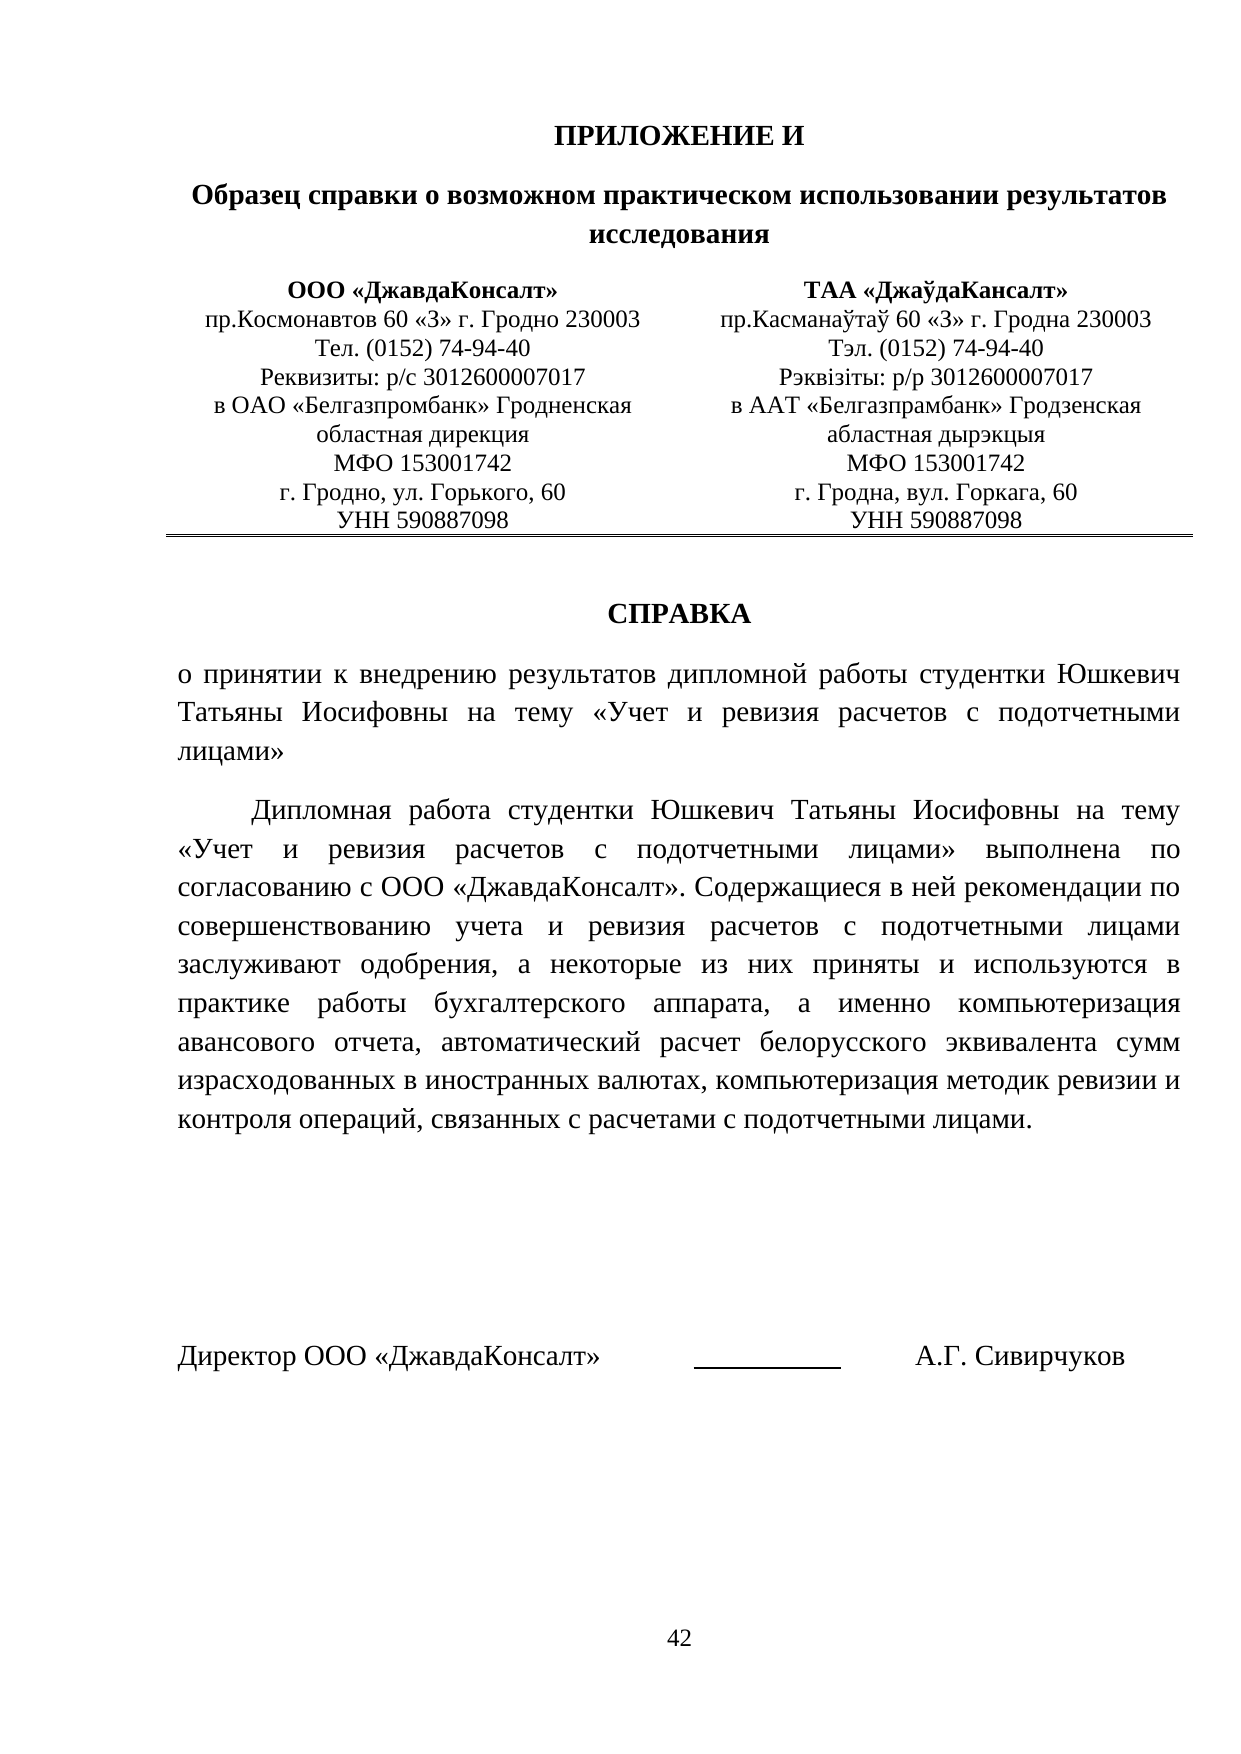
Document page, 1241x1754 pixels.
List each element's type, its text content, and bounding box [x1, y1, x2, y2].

table_header ООО «ДжавдаКонсалт» пр.Космонавтов 60 «З» г. Гродно 230003 Тел. (0152) 74-94-40 Реквизиты: р/с 3012600007017 в ОАО «Белгазпромбанк» Гродненская областная дирекция МФО 153001742 г. Гродно, ул. Горького, 60 УНН 590887098 [166, 275, 679, 534]
text Дипломная работа студентки Юшкевич Татьяны Иосифовны на тему «Учет и ревизия расчетов с подотчетными лицами» выполнена по согласованию с ООО «ДжавдаКонсалт». Содержащиеся в ней рекомендации по совершенствованию учета и ревизия расчетов с подотчетными лицами заслуживают одобрения, а некоторые из них приняты и используются в практике работы бухгалтерского аппарата, а именно компьютеризация авансового отчета, автоматический расчет белорусского эквивалента сумм израсходованных в иностранных валютах, компьютеризация методик ревизии и контроля операций, связанных с расчетами с подотчетными лицами. [177, 792, 1181, 1134]
text СПРАВКА [177, 597, 1181, 630]
text ПРИЛОЖЕНИЕ И [177, 118, 1181, 152]
text о принятии к внедрению результатов дипломной работы студентки Юшкевич Татьяны Иосифовны на тему «Учет и ревизия расчетов с подотчетными лицами» [177, 656, 1181, 767]
table_header ТАА «ДжаўдаКансалт» пр.Касманаўтаў 60 «З» г. Гродна 230003 Тэл. (0152) 74-94-40 Рэквізіты: р/р 3012600007017 в ААТ «Белгазпрамбанк» Гродзенская абластная дырэкцыя МФО 153001742 г. Гродна, вул. Горкага, 60 УНН 590887098 [679, 275, 1192, 534]
text Образец справки о возможном практическом использовании результатов исследования [177, 177, 1181, 249]
text Директор ООО «ДжавдаКонсалт» А.Г. Сивирчуков [177, 1338, 1181, 1372]
